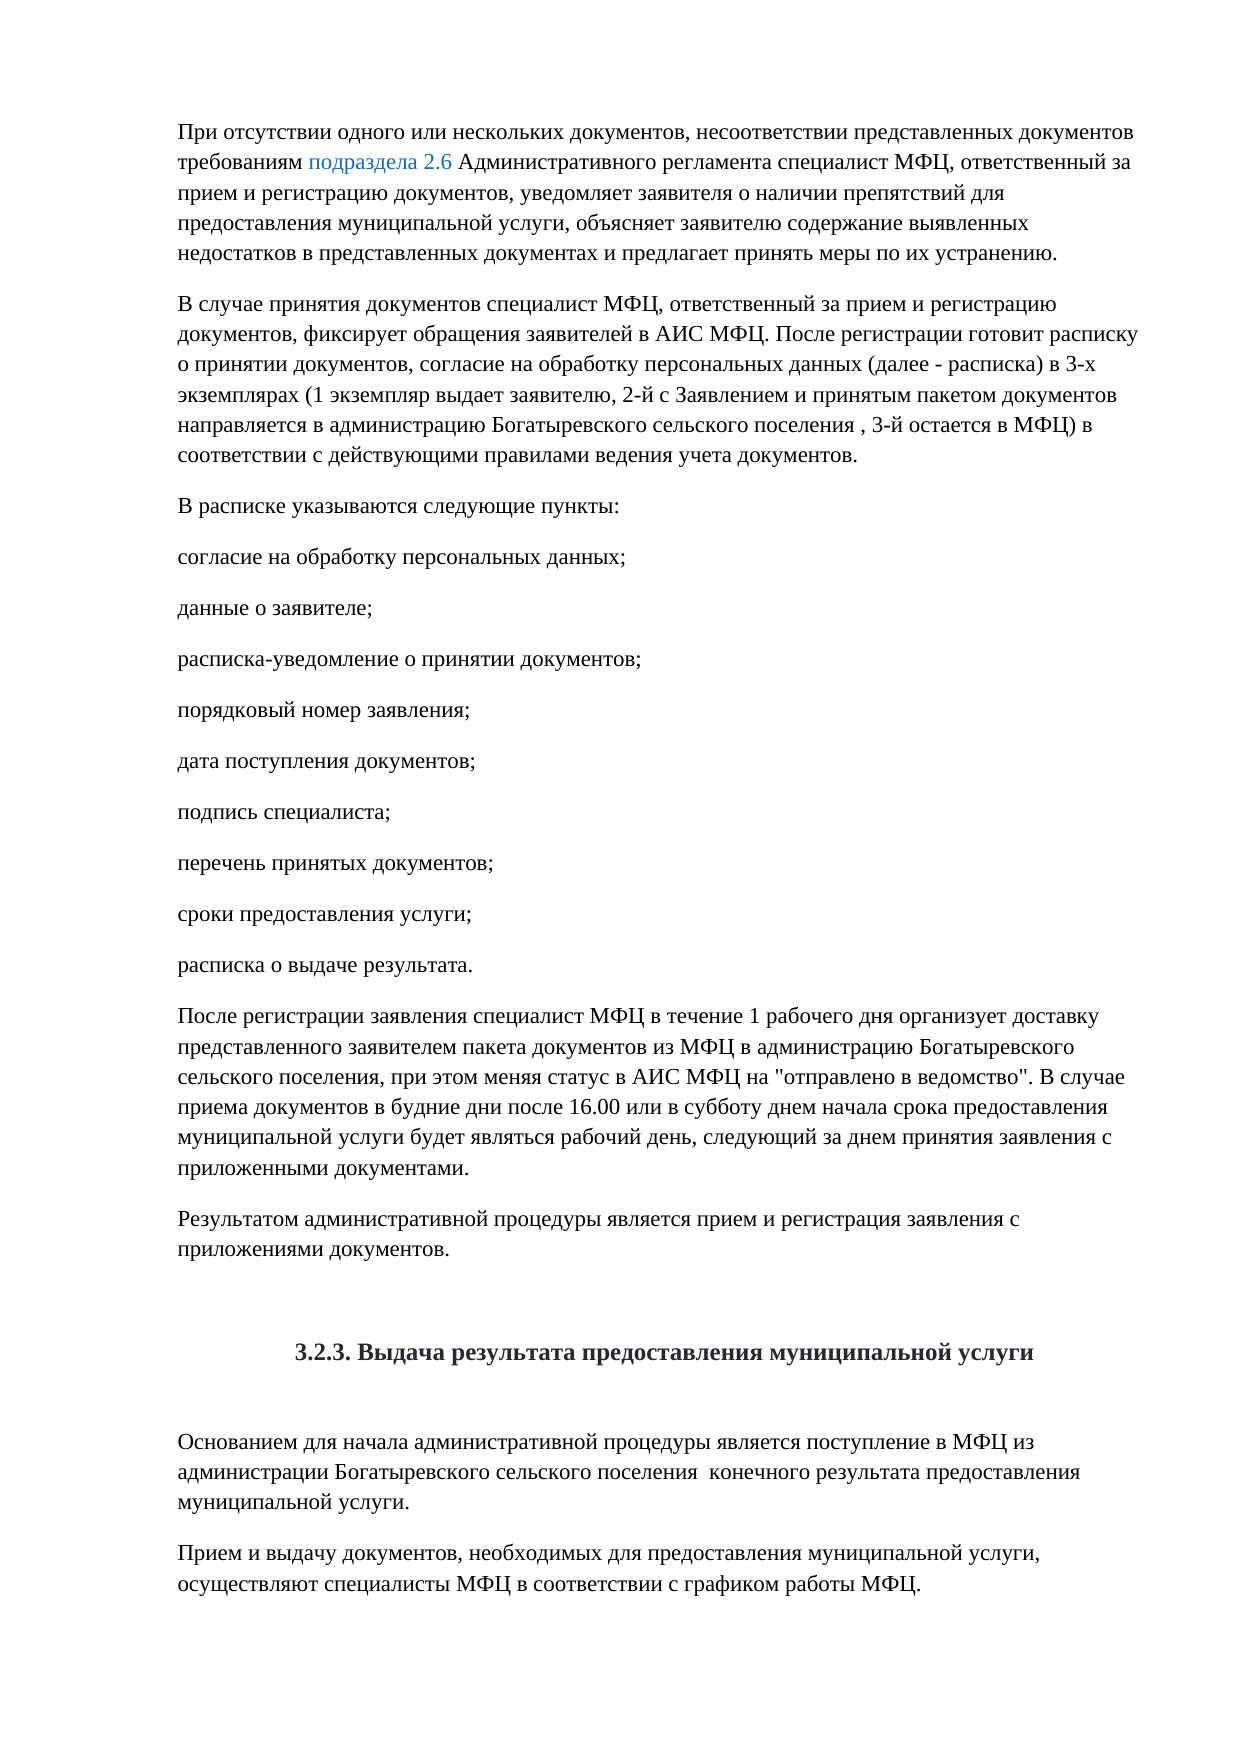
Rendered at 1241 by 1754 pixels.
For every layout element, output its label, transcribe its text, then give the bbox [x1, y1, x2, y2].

text порядковый номер заявления; [177, 696, 1152, 723]
text перечень принятых документов; [177, 849, 1152, 876]
text сроки предоставления услуги; [177, 900, 1152, 927]
text расписка о выдаче результата. [177, 951, 1152, 978]
text подпись специалиста; [177, 798, 1152, 825]
subtitle 3.2.3. Выдача результата предоставления муниципальной услуги [177, 1337, 1152, 1366]
text согласие на обработку персональных данных; [177, 543, 1152, 569]
text расписка-уведомление о принятии документов; [177, 645, 1152, 672]
text После регистрации заявления специалист МФЦ в течение 1 рабочего дня организует доставку представленного заявителем пакета документов из МФЦ в администрацию Богатыревского сельского поселения, при этом меняя статус в АИС МФЦ на "отправлено в ведомство". В случае приема документов в будние дни после 16.00 или в субботу днем начала срока предоставления муниципальной услуги будет являться рабочий день, следующий за днем принятия заявления с приложенными документами. [177, 1002, 1152, 1180]
text В случае принятия документов специалист МФЦ, ответственный за прием и регистрацию документов, фиксирует обращения заявителей в АИС МФЦ. После регистрации готовит расписку о принятии документов, согласие на обработку персональных данных (далее - расписка) в 3-х экземплярах (1 экземпляр выдает заявителю, 2-й с Заявлением и принятым пакетом документов направляется в администрацию Богатыревского сельского поселения , 3-й остается в МФЦ) в соответствии с действующими правилами ведения учета документов. [177, 290, 1152, 467]
text Прием и выдачу документов, необходимых для предоставления муниципальной услуги, осуществляют специалисты МФЦ в соответствии с графиком работы МФЦ. [177, 1539, 1152, 1596]
text данные о заявителе; [177, 594, 1152, 621]
text В расписке указываются следующие пункты: [177, 492, 1152, 518]
text дата поступления документов; [177, 747, 1152, 774]
text Основанием для начала административной процедуры является поступление в МФЦ из администрации Богатыревского сельского поселения конечного результата предоставления муниципальной услуги. [177, 1428, 1152, 1515]
text Результатом административной процедуры является прием и регистрация заявления с приложениями документов. [177, 1204, 1152, 1261]
text При отсутствии одного или нескольких документов, несоответствии представленных документов требованиям подраздела 2.6 Административного регламента специалист МФЦ, ответственный за прием и регистрацию документов, уведомляет заявителя о наличии препятствий для предоставления муниципальной услуги, объясняет заявителю содержание выявленных недостатков в представленных документах и предлагает принять меры по их устранению. [177, 118, 1152, 265]
